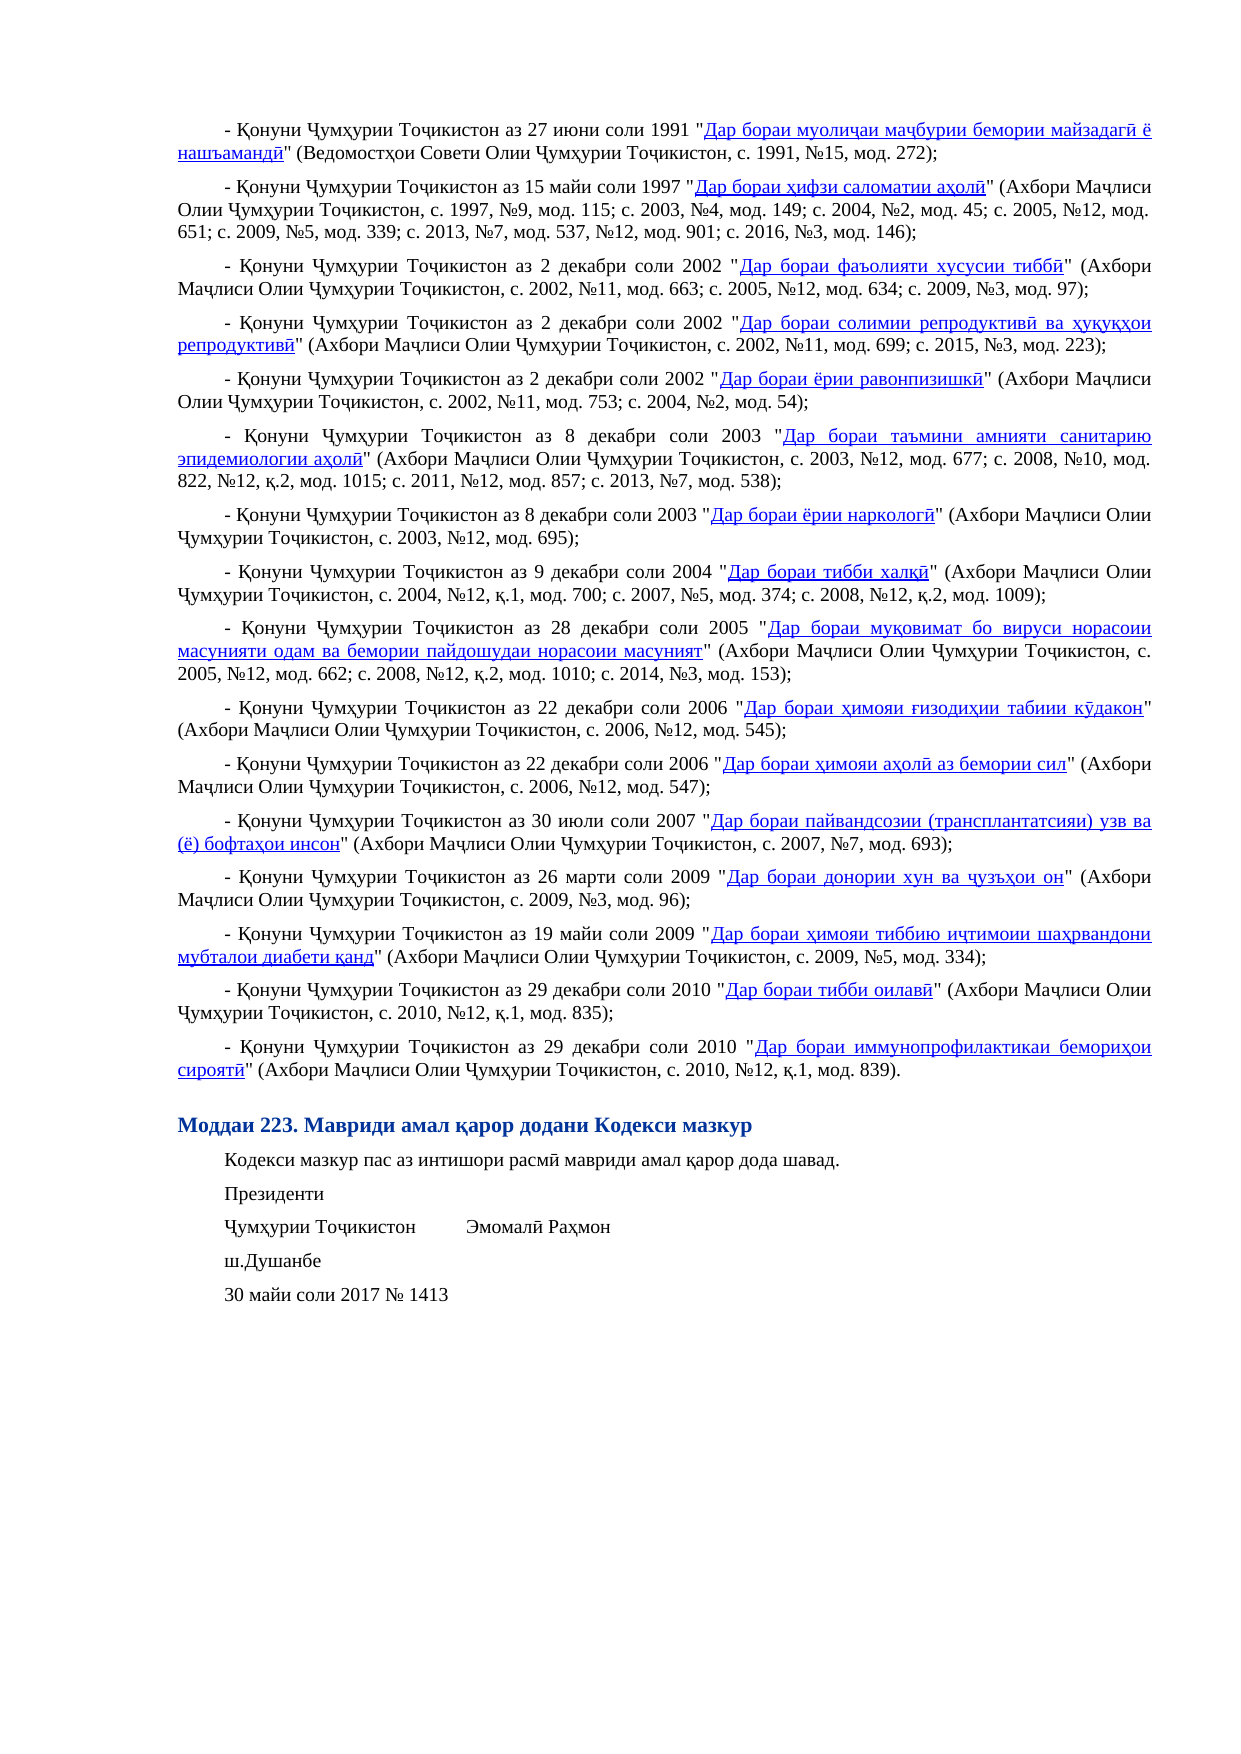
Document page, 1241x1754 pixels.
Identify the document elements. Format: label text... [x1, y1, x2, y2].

text - Қонуни Ҷумҳурии Тоҷикистон аз 22 декабри соли 2006 "Дар бораи ҳимояи ғизодиҳии табиии кӯдакон" (Ахбори Маҷлиси Олии Ҷумҳурии Тоҷикистон, с. 2006, №12, мод. 545); [177, 696, 1152, 741]
text - Қонуни Ҷумҳурии Тоҷикистон аз 2 декабри соли 2002 "Дар бораи фаъолияти хусусии тиббӣ" (Ахбори Маҷлиси Олии Ҷумҳурии Тоҷикистон, с. 2002, №11, мод. 663; с. 2005, №12, мод. 634; с. 2009, №3, мод. 97); [177, 254, 1152, 300]
text - Қонуни Ҷумҳурии Тоҷикистон аз 29 декабри соли 2010 "Дар бораи тибби оилавӣ" (Ахбори Маҷлиси Олии Ҷумҳурии Тоҷикистон, с. 2010, №12, қ.1, мод. 835); [177, 978, 1152, 1024]
text Ҷумҳурии Тоҷикистон Эмомалӣ Раҳмон [177, 1216, 1152, 1238]
text ш.Душанбе [177, 1249, 1152, 1272]
text - Қонуни Ҷумҳурии Тоҷикистон аз 2 декабри соли 2002 "Дар бораи ёрии равонпизишкӣ" (Ахбори Маҷлиси Олии Ҷумҳурии Тоҷикистон, с. 2002, №11, мод. 753; с. 2004, №2, мод. 54); [177, 367, 1152, 413]
text Кодекси мазкур пас аз интишори расмӣ мавриди амал қарор дода шавад. [177, 1148, 1152, 1171]
text Президенти [177, 1182, 1152, 1204]
text - Қонуни Ҷумҳурии Тоҷикистон аз 15 майи соли 1997 "Дар бораи ҳифзи саломатии аҳолӣ" (Ахбори Маҷлиси Олии Ҷумҳурии Тоҷикистон, с. 1997, №9, мод. 115; с. 2003, №4, мод. 149; с. 2004, №2, мод. 45; с. 2005, №12, мод. 651; с. 2009, №5, мод. 339; с. 2013, №7, мод. 537, №12, мод. 901; с. 2016, №3, мод. 146); [177, 175, 1152, 243]
text - Қонуни Ҷумҳурии Тоҷикистон аз 27 июни соли 1991 "Дар бораи муолиҷаи маҷбурии бемории майзадагӣ ё нашъамандӣ" (Ведомостҳои Совети Олии Ҷумҳурии Тоҷикистон, с. 1991, №15, мод. 272); [177, 118, 1152, 164]
text - Қонуни Ҷумҳурии Тоҷикистон аз 29 декабри соли 2010 "Дар бораи иммунопрофилактикаи бемориҳои сироятӣ" (Ахбори Маҷлиси Олии Ҷумҳурии Тоҷикистон, с. 2010, №12, қ.1, мод. 839). [177, 1035, 1152, 1081]
text - Қонуни Ҷумҳурии Тоҷикистон аз 28 декабри соли 2005 "Дар бораи муқовимат бо вируси норасоии масунияти одам ва бемории пайдошудаи норасоии масуният" (Ахбори Маҷлиси Олии Ҷумҳурии Тоҷикистон, с. 2005, №12, мод. 662; с. 2008, №12, қ.2, мод. 1010; с. 2014, №3, мод. 153); [177, 616, 1152, 685]
text 30 майи соли 2017 № 1413 [177, 1283, 1152, 1306]
text - Қонуни Ҷумҳурии Тоҷикистон аз 8 декабри соли 2003 "Дар бораи ёрии наркологӣ" (Ахбори Маҷлиси Олии Ҷумҳурии Тоҷикистон, с. 2003, №12, мод. 695); [177, 503, 1152, 549]
text - Қонуни Ҷумҳурии Тоҷикистон аз 19 майи соли 2009 "Дар бораи ҳимояи тиббию иҷтимоии шаҳрвандони мубталои диабети қанд" (Ахбори Маҷлиси Олии Ҷумҳурии Тоҷикистон, с. 2009, №5, мод. 334); [177, 922, 1152, 967]
text - Қонуни Ҷумҳурии Тоҷикистон аз 22 декабри соли 2006 "Дар бораи ҳимояи аҳолӣ аз бемории сил" (Ахбори Маҷлиси Олии Ҷумҳурии Тоҷикистон, с. 2006, №12, мод. 547); [177, 752, 1152, 798]
text - Қонуни Ҷумҳурии Тоҷикистон аз 30 июли соли 2007 "Дар бораи пайвандсозии (трансплантатсияи) узв ва (ё) бофтаҳои инсон" (Ахбори Маҷлиси Олии Ҷумҳурии Тоҷикистон, с. 2007, №7, мод. 693); [177, 809, 1152, 854]
text - Қонуни Ҷумҳурии Тоҷикистон аз 2 декабри соли 2002 "Дар бораи солимии репродуктивӣ ва ҳуқуқҳои репродуктивӣ" (Ахбори Маҷлиси Олии Ҷумҳурии Тоҷикистон, с. 2002, №11, мод. 699; с. 2015, №3, мод. 223); [177, 311, 1152, 356]
text - Қонуни Ҷумҳурии Тоҷикистон аз 26 марти соли 2009 "Дар бораи донории хун ва ҷузъҳои он" (Ахбори Маҷлиси Олии Ҷумҳурии Тоҷикистон, с. 2009, №3, мод. 96); [177, 865, 1152, 911]
text - Қонуни Ҷумҳурии Тоҷикистон аз 9 декабри соли 2004 "Дар бораи тибби халқӣ" (Ахбори Маҷлиси Олии Ҷумҳурии Тоҷикистон, с. 2004, №12, қ.1, мод. 700; с. 2007, №5, мод. 374; с. 2008, №12, қ.2, мод. 1009); [177, 560, 1152, 605]
text - Қонуни Ҷумҳурии Тоҷикистон аз 8 декабри соли 2003 "Дар бораи таъмини амнияти санитарию эпидемиологии аҳолӣ" (Ахбори Маҷлиси Олии Ҷумҳурии Тоҷикистон, с. 2003, №12, мод. 677; с. 2008, №10, мод. 822, №12, қ.2, мод. 1015; с. 2011, №12, мод. 857; с. 2013, №7, мод. 538); [177, 424, 1152, 492]
subtitle Моддаи 223. Мавриди амал қарор додани Кодекси мазкур [177, 1112, 1152, 1137]
